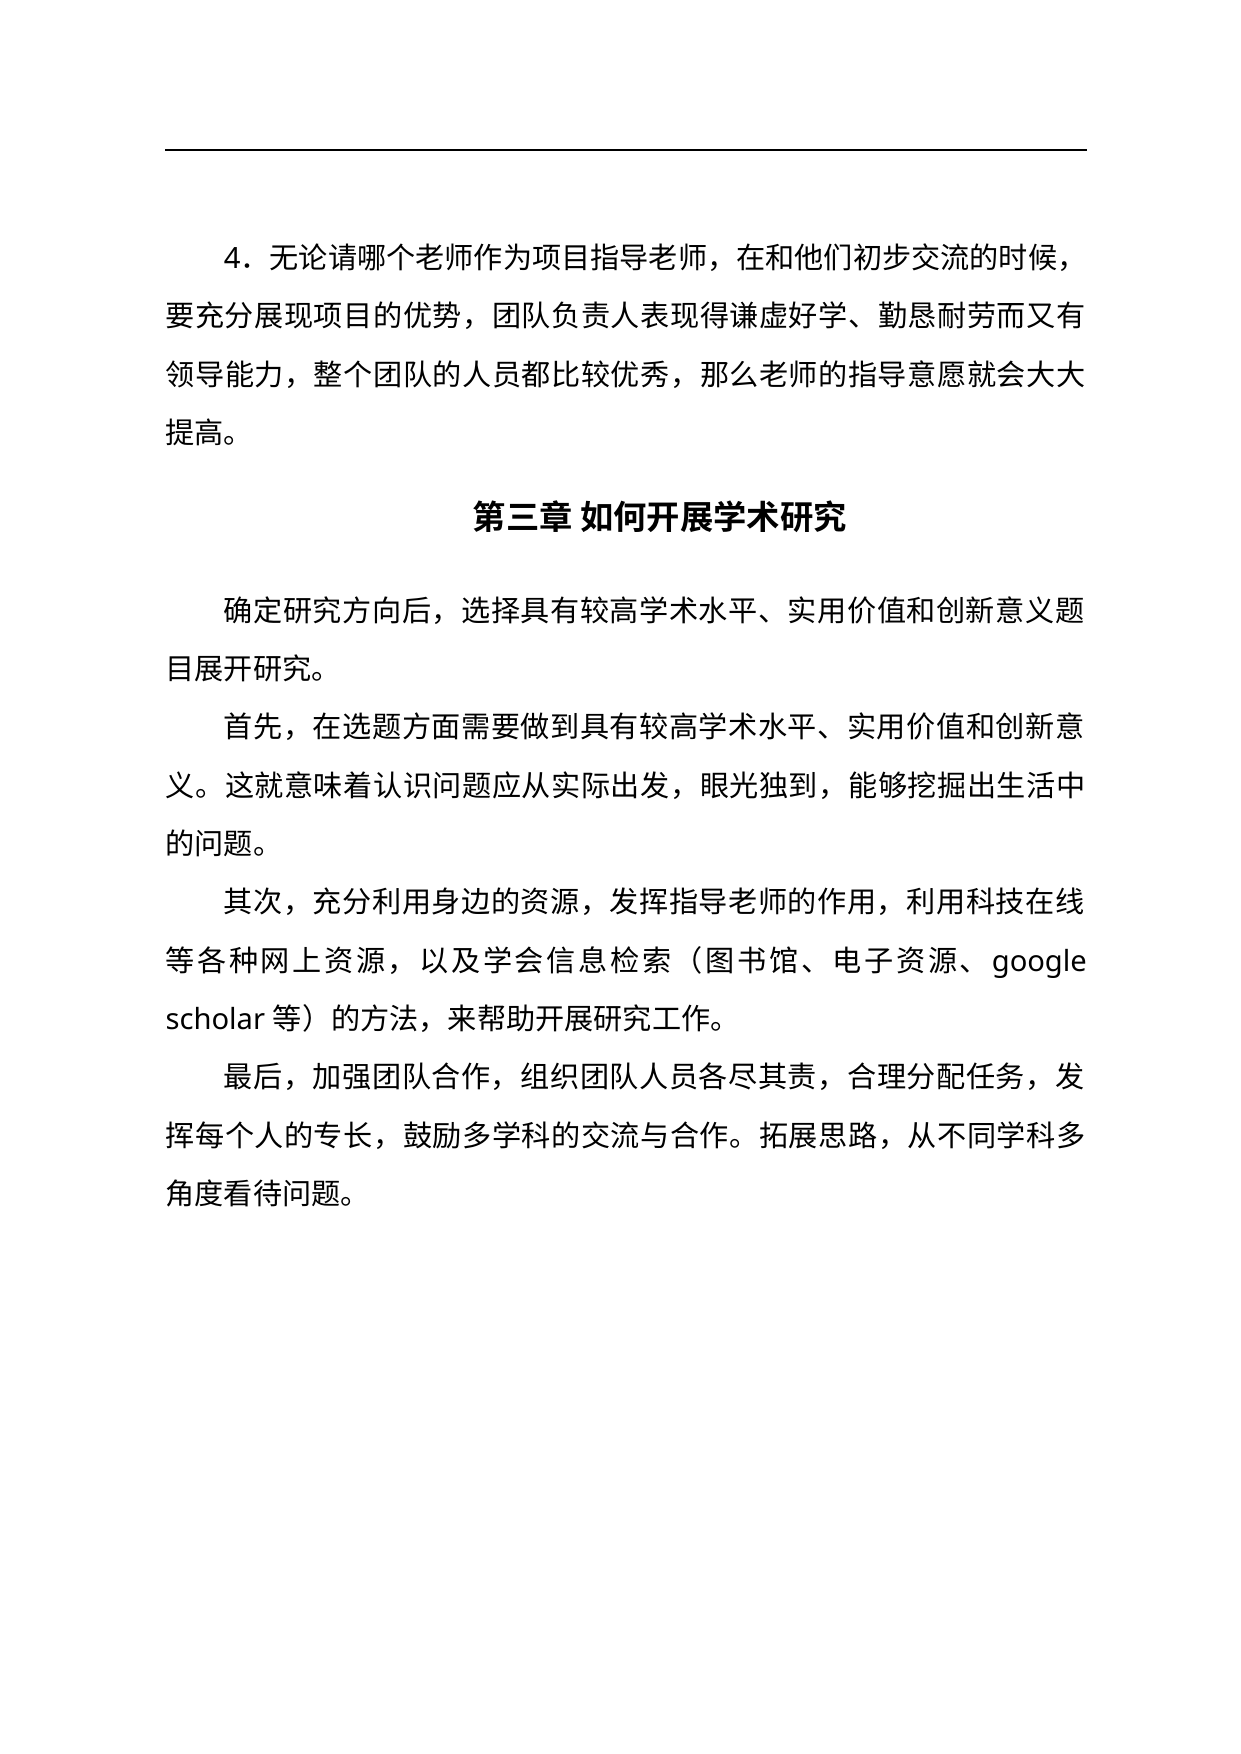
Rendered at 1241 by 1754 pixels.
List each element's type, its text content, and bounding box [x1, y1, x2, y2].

text 确定研究方向后，选择具有较高学术水平、实用价值和创新意义题目展开研究。 [165, 574, 1087, 691]
text 首先，在选题方面需要做到具有较高学术水平、实用价值和创新意义。这就意味着认识问题应从实际出发，眼光独到，能够挖掘出生活中的问题。 [165, 691, 1087, 866]
text 最后，加强团队合作，组织团队人员各尽其责，合理分配任务，发挥每个人的专长，鼓励多学科的交流与合作。拓展思路，从不同学科多角度看待问题。 [165, 1041, 1087, 1216]
subtitle 第三章 如何开展学术研究 [165, 482, 1087, 547]
text 其次，充分利用身边的资源，发挥指导老师的作用，利用科技在线等各种网上资源，以及学会信息检索（图书馆、电子资源、google scholar 等）的方法，来帮助开展研究工作。 [165, 866, 1087, 1041]
text 4．无论请哪个老师作为项目指导老师，在和他们初步交流的时候， 要充分展现项目的优势，团队负责人表现得谦虚好学、勤恳耐劳而又有领导能力，整个团队的人员都比较优秀，那么老师的指导意愿就会大大提高。 [165, 222, 1087, 455]
